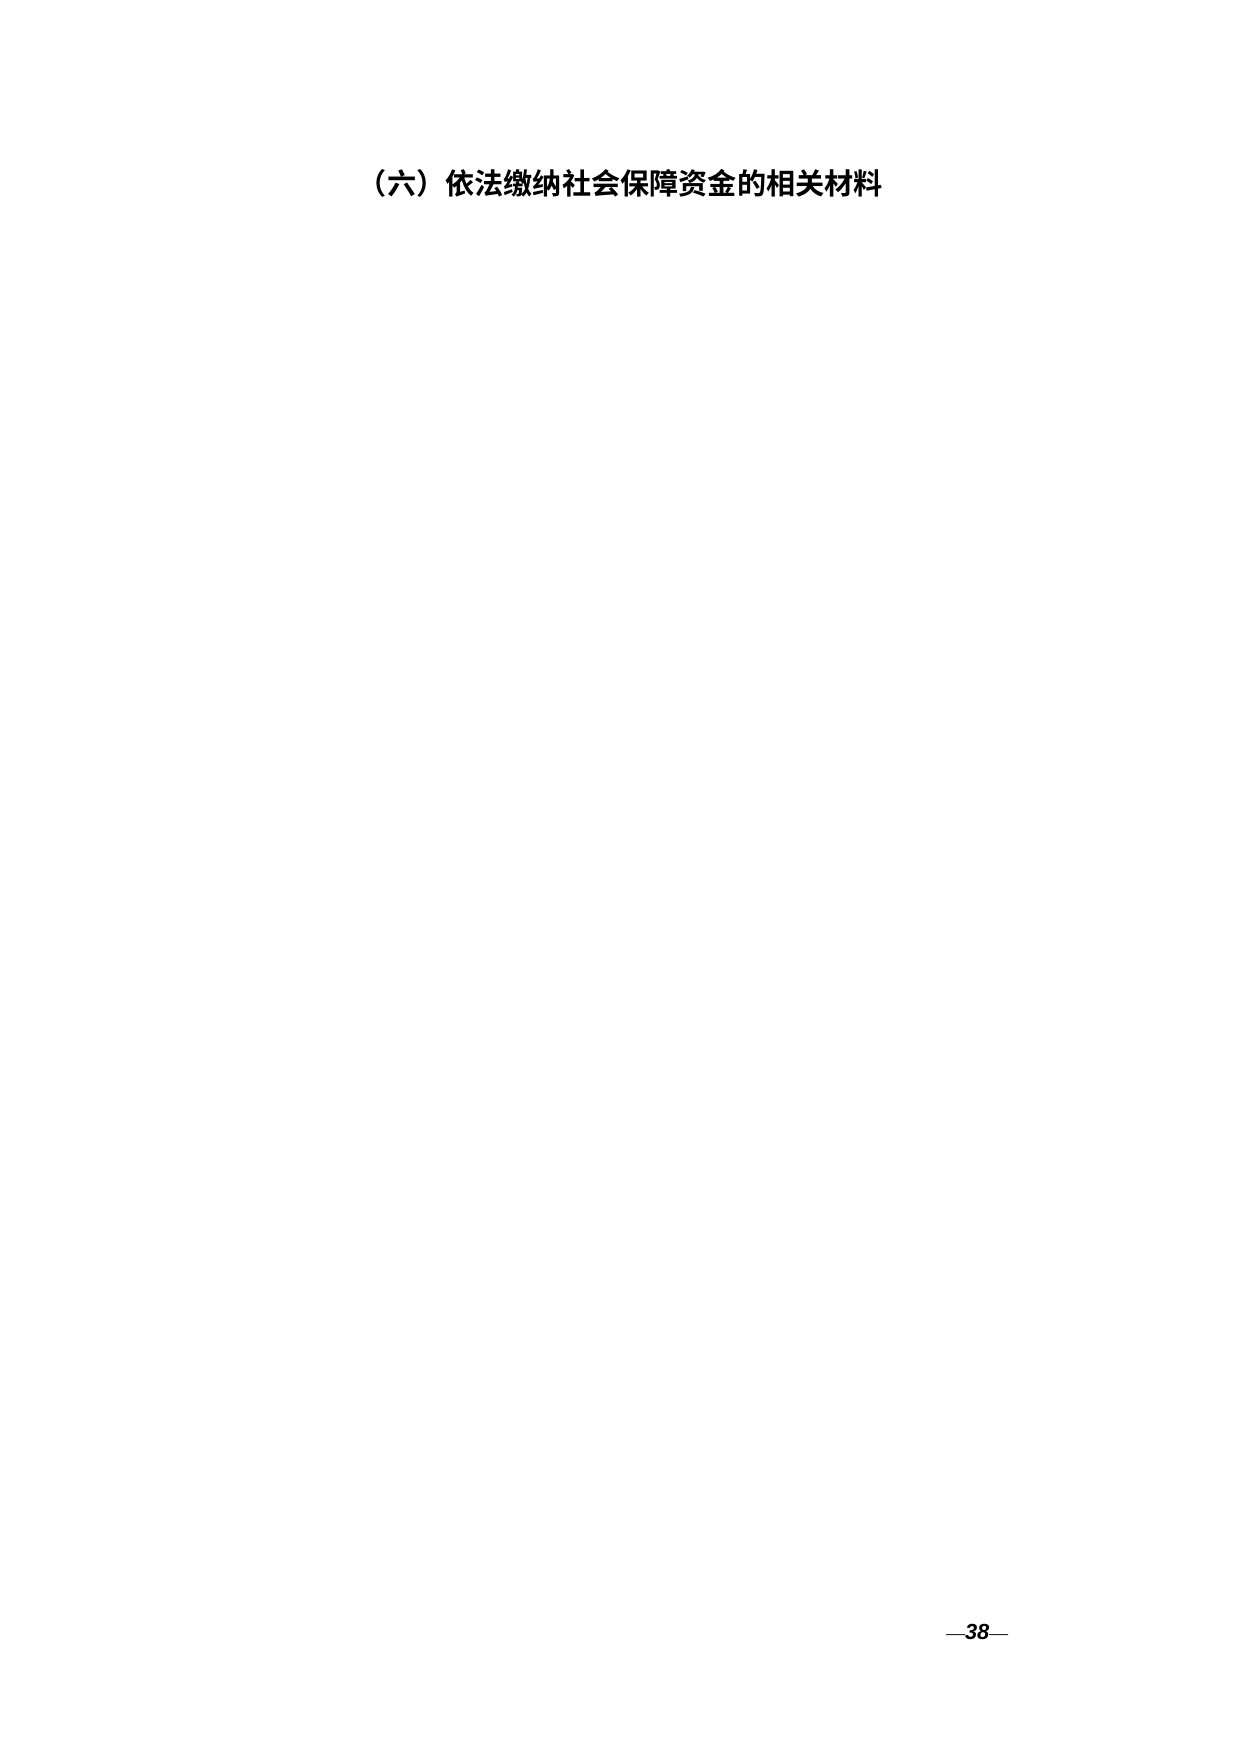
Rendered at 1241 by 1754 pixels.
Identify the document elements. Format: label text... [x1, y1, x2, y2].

text （六）依法缴纳社会保障资金的相关材料 [177, 147, 1063, 216]
